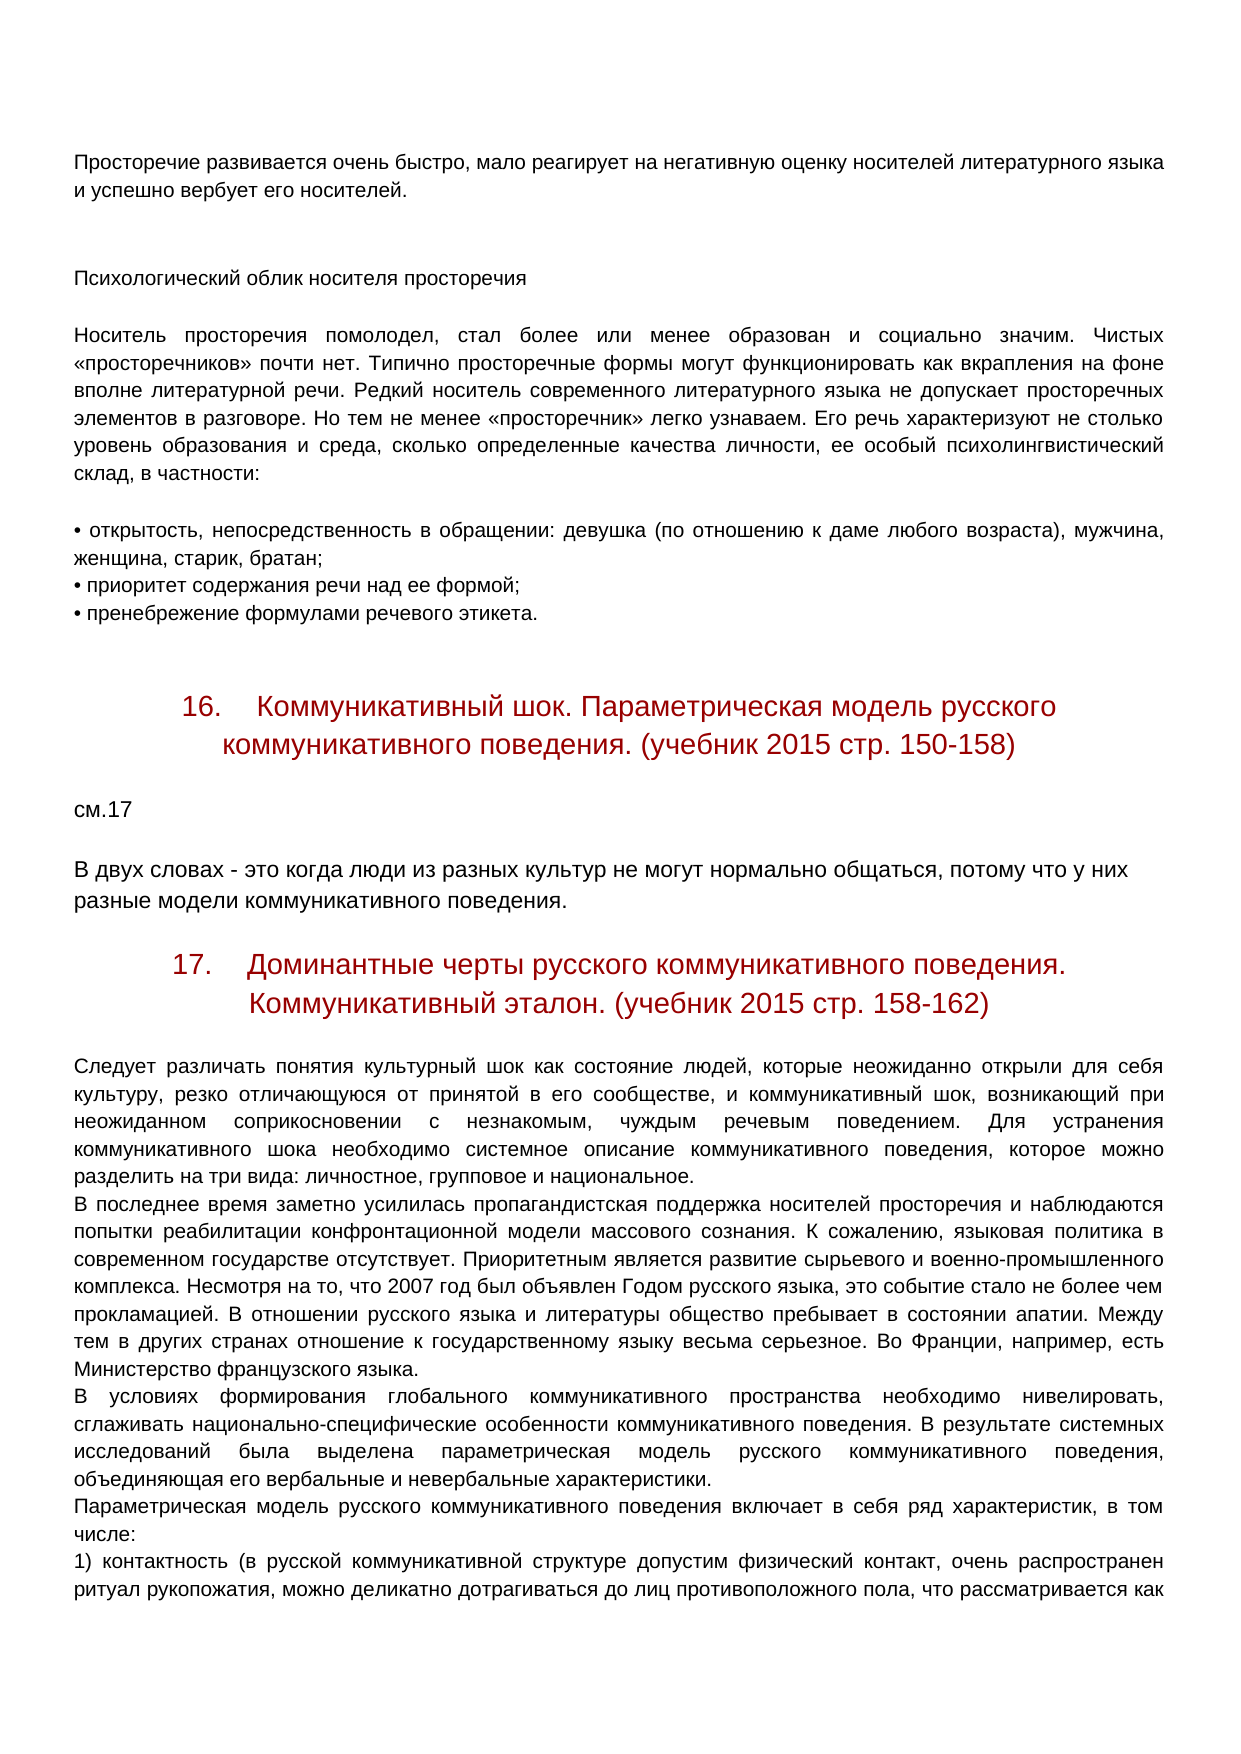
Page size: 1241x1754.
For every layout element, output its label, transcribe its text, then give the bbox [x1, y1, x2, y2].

text см.17 [73, 796, 1165, 822]
text Психологический облик носителя просторечия [73, 265, 1165, 289]
text В последнее время заметно усилилась пропагандистская поддержка носителей просторечия и наблюдаются попытки реабилитации конфронтационной модели массового сознания. К сожалению, языковая политика в современном государстве отсутствует. Приоритетным является развитие сырьевого и военно-промышленного комплекса. Несмотря на то, что 2007 год был объявлен Годом русского языка, это событие стало не более чем прокламацией. В отношении русского языка и литературы общество пребывает в состоянии апатии. Между тем в других странах отношение к государственному языку весьма серьезное. Во Франции, например, есть Министерство французского языка. [73, 1192, 1165, 1381]
text Носитель просторечия помолодел, стал более или менее образован и социально значим. Чистых «просторечников» почти нет. Типично просторечные формы могут функционировать как вкрапления на фоне вполне литературной речи. Редкий носитель современного литературного языка не допускает просторечных элементов в разговоре. Но тем не менее «просторечник» легко узнаваем. Его речь характеризуют не столько уровень образования и среда, сколько определенные качества личности, ее особый психолингвистический склад, в частности: [73, 323, 1165, 484]
text • открытость, непосредственность в обращении: девушка (по отношению к даме любого возраста), мужчина, женщина, старик, братан; [73, 518, 1165, 570]
subtitle 16. Коммуникативный шок. Параметрическая модель русского коммуникативного поведения. (учебник 2015 стр. 150-158) [73, 689, 1165, 761]
text В условиях формирования глобального коммуникативного пространства необходимо нивелировать, сглаживать национально-специфические особенности коммуникативного поведения. В результате системных исследований была выделена параметрическая модель русского коммуникативного поведения, объединяющая его вербальные и невербальные характеристики. [73, 1384, 1165, 1491]
text • приоритет содержания речи над ее формой; [73, 573, 1165, 597]
text • пренебрежение формулами речевого этикета. [73, 601, 1165, 625]
text В двух словах - это когда люди из разных культур не могут нормально общаться, потому что у них разные модели коммуникативного поведения. [73, 856, 1165, 913]
subtitle 17. Доминантные черты русского коммуникативного поведения. Коммуникативный эталон. (учебник 2015 стр. 158-162) [73, 947, 1165, 1019]
text Просторечие развивается очень быстро, мало реагирует на негативную оценку носителей литературного языка и успешно вербует его носителей. [73, 150, 1165, 201]
text Следует различать понятия культурный шок как состояние людей, которые неожиданно открыли для себя культуру, резко отличающуюся от принятой в его сообществе, и коммуникативный шок, возникающий при неожиданном соприкосновении с незнакомым, чуждым речевым поведением. Для устранения коммуникативного шока необходимо системное описание коммуникативного поведения, которое можно разделить на три вида: личностное, групповое и национальное. [73, 1054, 1165, 1188]
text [73, 1549, 1165, 1601]
text Параметрическая модель русского коммуникативного поведения включает в себя ряд характеристик, в том числе: [73, 1494, 1165, 1546]
